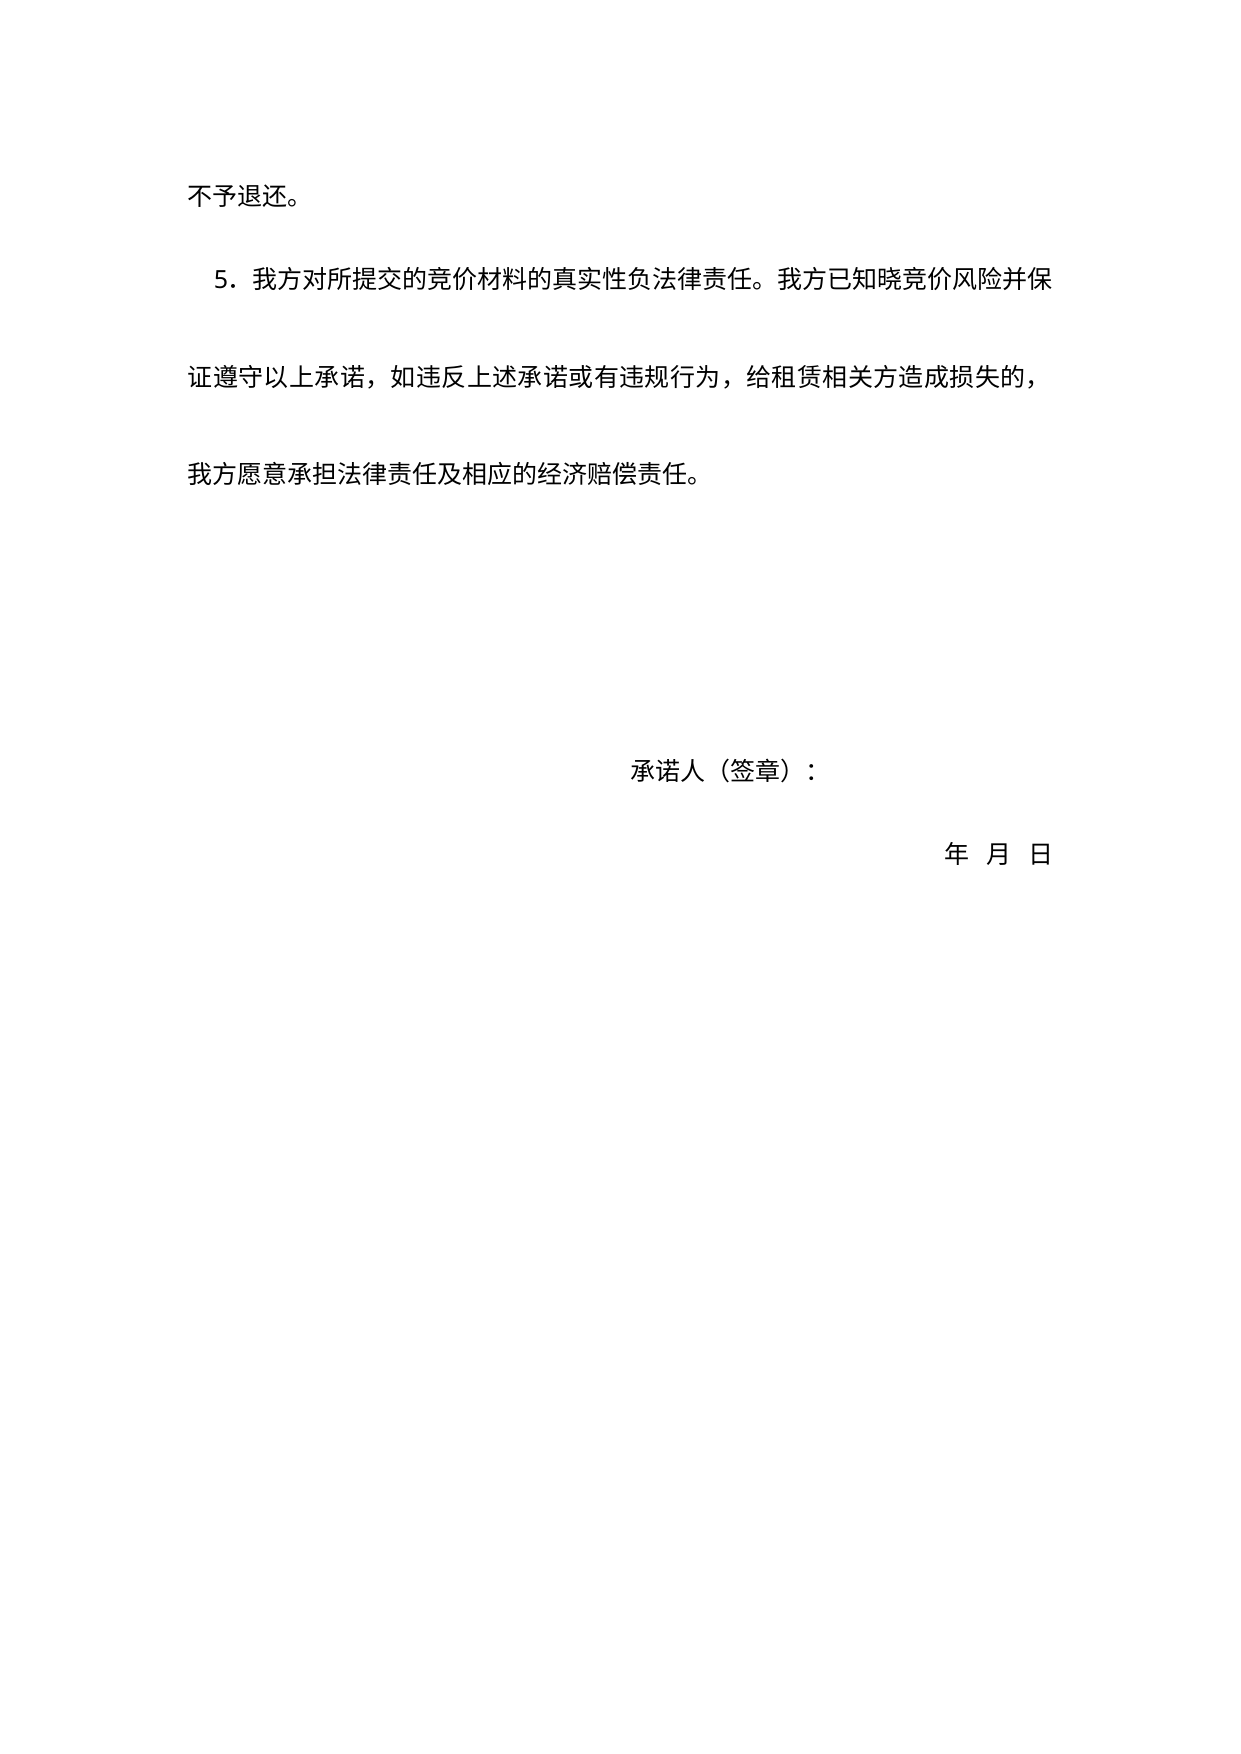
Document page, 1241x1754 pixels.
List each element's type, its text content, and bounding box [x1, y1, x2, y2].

text 5．我方对所提交的竞价材料的真实性负法律责任。我方已知晓竞价风险并保证遵守以上承诺，如违反上述承诺或有违规行为，给租赁相关方造成损失的，我方愿意承担法律责任及相应的经济赔偿责任。 [187, 245, 1053, 505]
text 承诺人（签章）： [187, 737, 1053, 802]
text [187, 162, 1053, 227]
text 年 月 日 [187, 820, 1053, 885]
